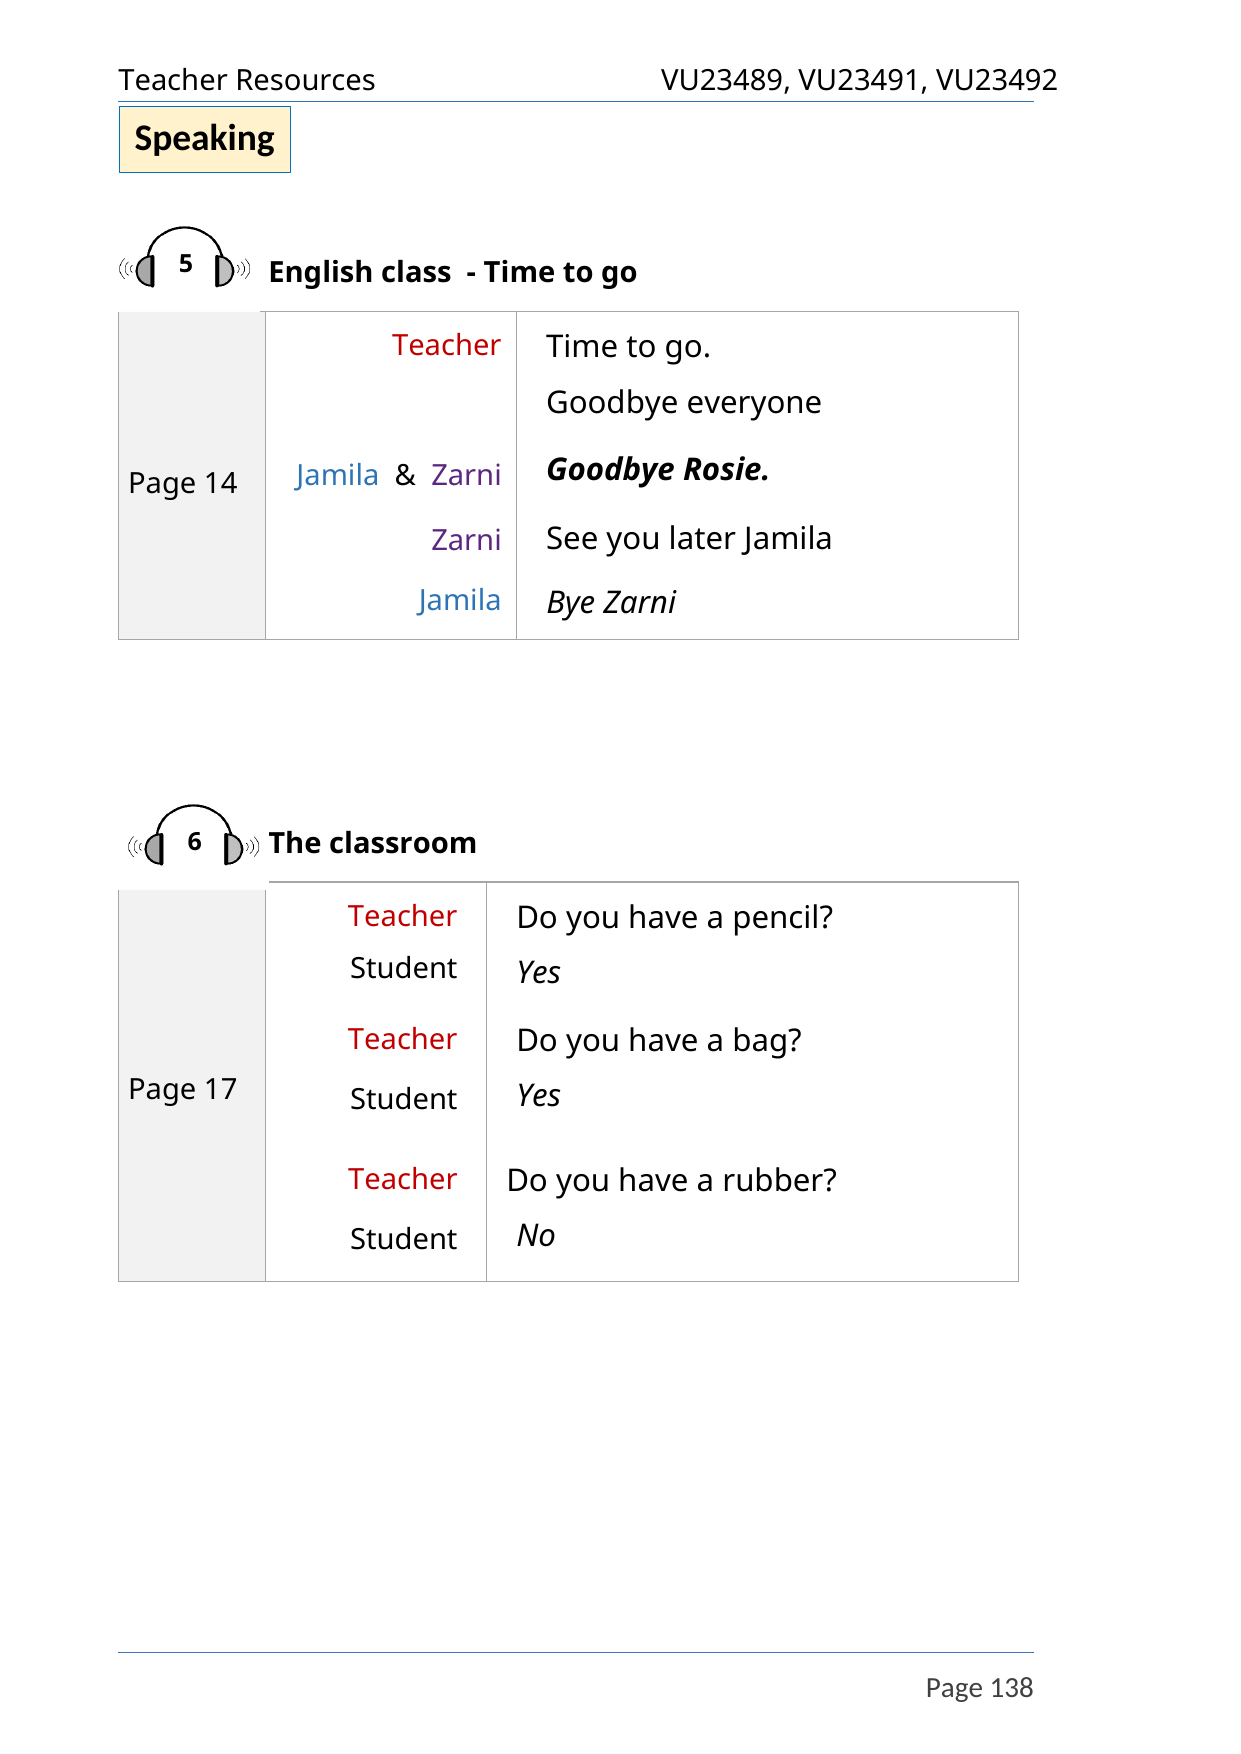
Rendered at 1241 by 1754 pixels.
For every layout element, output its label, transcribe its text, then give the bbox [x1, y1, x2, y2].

table_header Teacher Jamila & Zarni [266, 312, 516, 515]
table_header Page 17 [119, 890, 265, 1281]
table_cell Zarni Jamila [266, 516, 516, 639]
text English class - Time to go [260, 251, 1034, 291]
picture [109, 216, 260, 312]
text The classroom [269, 822, 1034, 862]
table_header Page 14 [119, 312, 265, 639]
table_header Time to go. Goodbye everyone Goodbye Rosie. [517, 312, 1018, 515]
table_header Do you have a pencil? Yes Do you have a bag? Yes Do you have a rubber? No [487, 883, 1018, 1281]
table_header Teacher Student Teacher Student Teacher Student [266, 883, 486, 1281]
table_cell See you later Jamila Bye Zarni [517, 516, 1018, 639]
picture [118, 794, 269, 890]
